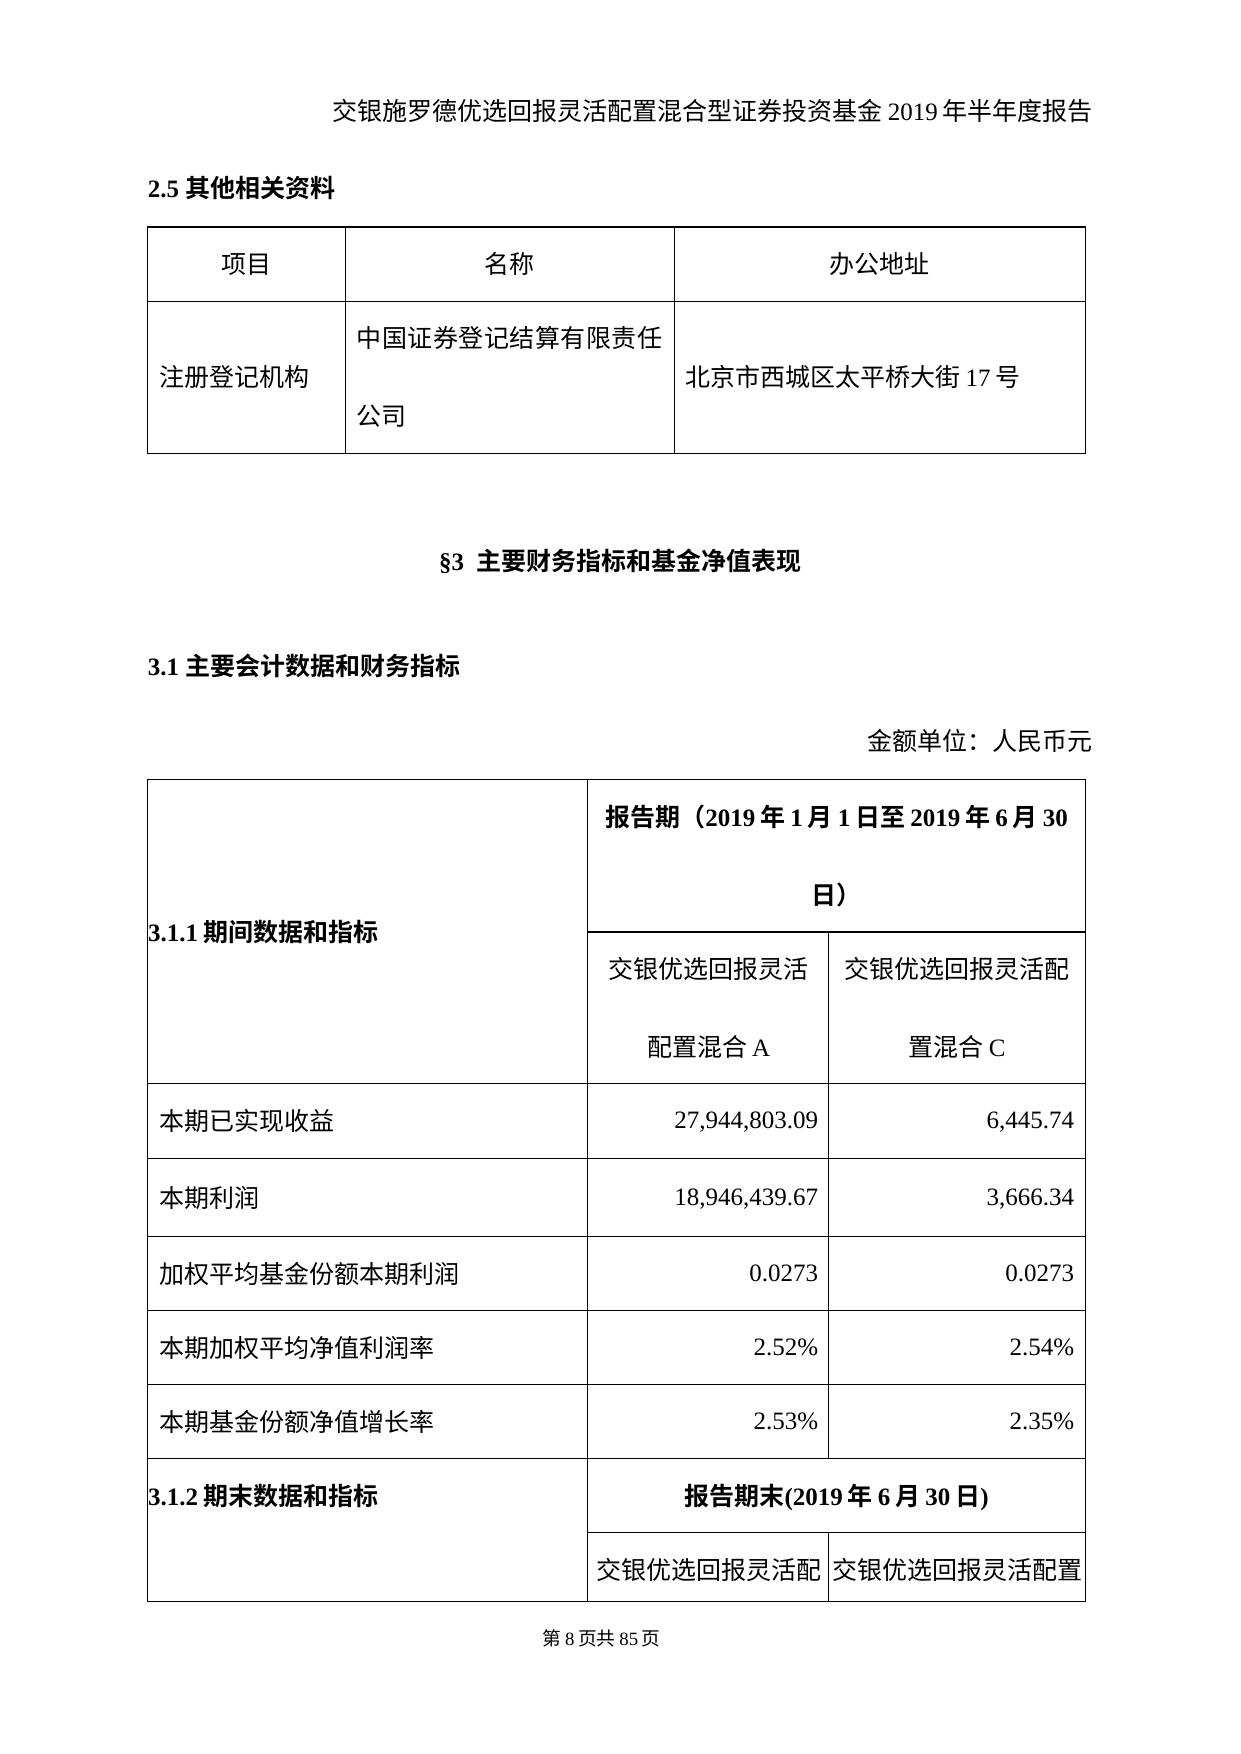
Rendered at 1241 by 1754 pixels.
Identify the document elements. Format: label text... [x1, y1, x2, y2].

text 金额单位：人民币元 [149, 707, 1092, 772]
table_cell 交银优选回报灵活配置混合C [829, 933, 1085, 1083]
table_cell 本期基金份额净值增长率 [148, 1385, 587, 1458]
table_cell 0.0273 [588, 1237, 828, 1310]
table_header 项目 [148, 228, 345, 301]
table_cell 3,666.34 [829, 1159, 1085, 1236]
table_cell 3.1.2期末数据和指标 [148, 1459, 587, 1601]
table_header 3.1.1期间数据和指标 [148, 780, 587, 1083]
subtitle §3 主要财务指标和基金净值表现 [148, 527, 1092, 592]
table_cell 2.54% [829, 1311, 1085, 1384]
table_cell 交银优选回报灵活配置混合A [588, 933, 828, 1083]
table_cell 报告期末(2019年6月30日) [588, 1459, 1085, 1532]
table_cell 2.35% [829, 1385, 1085, 1458]
table_cell 注册登记机构 [148, 302, 345, 452]
table_cell 交银优选回报灵活配置混合C [829, 1533, 1085, 1601]
table_cell 中国证券登记结算有限责任公司 [346, 302, 674, 452]
table_header 名称 [346, 228, 674, 301]
table_cell 北京市西城区太平桥大街17号 [675, 302, 1085, 452]
table_cell 交银优选回报灵活配置混合A [588, 1533, 828, 1601]
table_cell 加权平均基金份额本期利润 [148, 1237, 587, 1310]
table_cell 本期利润 [148, 1159, 587, 1236]
table_cell 2.52% [588, 1311, 828, 1384]
table_header 办公地址 [675, 228, 1085, 301]
table_cell 18,946,439.67 [588, 1159, 828, 1236]
table_cell 本期已实现收益 [148, 1084, 587, 1157]
table_cell 27,944,803.09 [588, 1084, 828, 1157]
table_cell 2.53% [588, 1385, 828, 1458]
subtitle 3.1 主要会计数据和财务指标 [148, 632, 1092, 697]
table_header 报告期（2019年1月1日至2019年6月30日） [588, 780, 1085, 931]
table_cell 本期加权平均净值利润率 [148, 1311, 587, 1384]
table_cell 6,445.74 [829, 1084, 1085, 1157]
subtitle 2.5 其他相关资料 [148, 154, 1092, 219]
table_cell 0.0273 [829, 1237, 1085, 1310]
